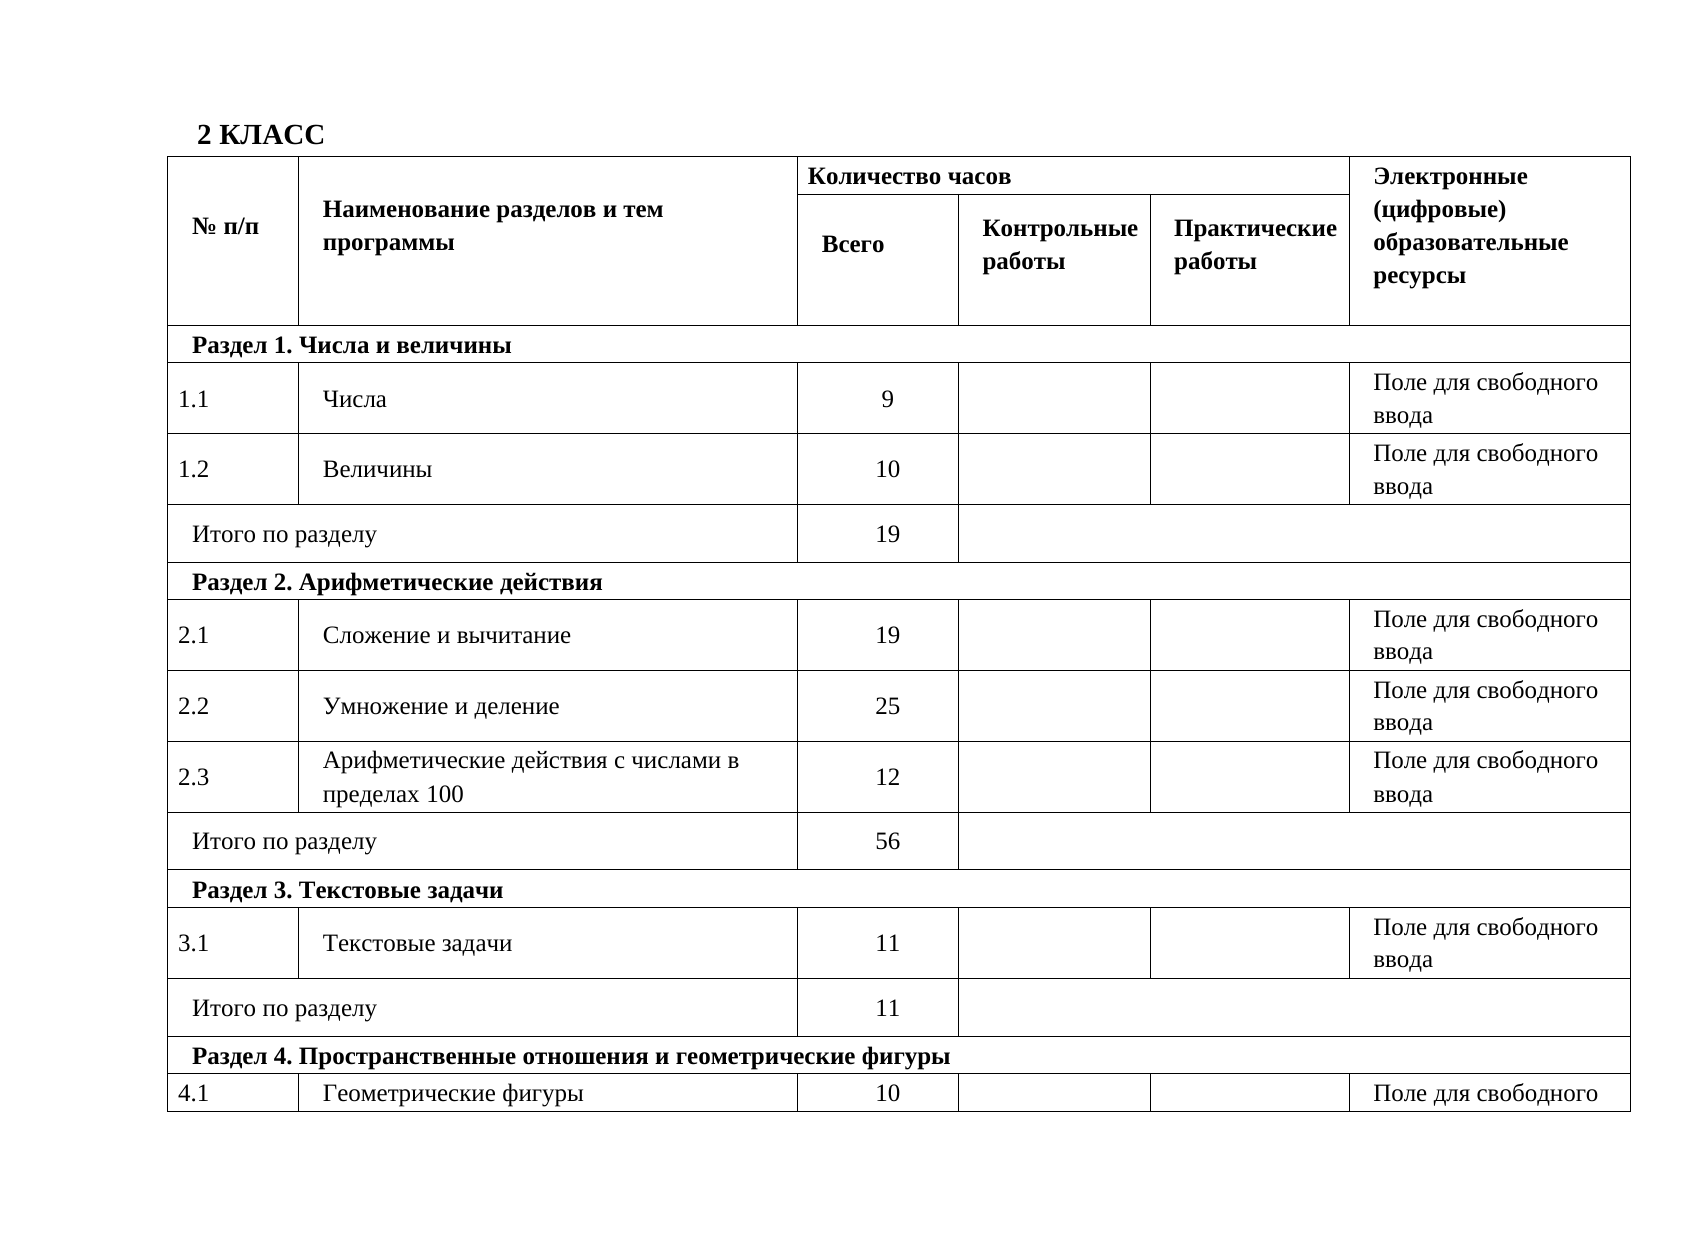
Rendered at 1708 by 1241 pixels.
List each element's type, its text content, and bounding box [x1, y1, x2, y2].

table_cell Умножение и деление [299, 671, 797, 741]
table_header № п/п [168, 157, 298, 324]
table_cell Поле для свободного ввода [1350, 363, 1630, 433]
table_cell Раздел 2. Арифметические действия [168, 563, 1630, 599]
table_cell Всего [798, 195, 958, 324]
table_cell Числа [299, 363, 797, 433]
table_cell Практические работы [1151, 195, 1349, 324]
table_cell [959, 813, 1630, 869]
table_cell Контрольные работы [959, 195, 1150, 324]
table_cell [1151, 600, 1349, 670]
table_cell 2.1 [168, 600, 298, 670]
table_cell [959, 1074, 1150, 1111]
table_cell [1151, 742, 1349, 812]
table_cell Поле для свободного [1350, 1074, 1630, 1111]
table_cell Итого по разделу [168, 505, 797, 562]
table_cell Итого по разделу [168, 813, 797, 869]
table_cell Раздел 4. Пространственные отношения и геометрические фигуры [168, 1037, 1630, 1073]
table_cell 10 [798, 1074, 958, 1111]
table_cell [959, 363, 1150, 433]
table_header Наименование разделов и тем программы [299, 157, 797, 324]
table_cell Поле для свободного ввода [1350, 434, 1630, 504]
table_cell 2.3 [168, 742, 298, 812]
table_cell 11 [798, 908, 958, 978]
table_cell 1.1 [168, 363, 298, 433]
table_cell Поле для свободного ввода [1350, 908, 1630, 978]
table_cell [959, 671, 1150, 741]
table_cell Сложение и вычитание [299, 600, 797, 670]
table_cell [1151, 671, 1349, 741]
table_cell [959, 600, 1150, 670]
table_cell 4.1 [168, 1074, 298, 1111]
table_cell 10 [798, 434, 958, 504]
table_header Количество часов [798, 157, 1349, 194]
table_cell Величины [299, 434, 797, 504]
table_cell [959, 505, 1630, 562]
table_cell 19 [798, 600, 958, 670]
table_cell Арифметические действия с числами в пределах 100 [299, 742, 797, 812]
table_cell [1151, 363, 1349, 433]
table_cell 11 [798, 979, 958, 1036]
table_cell [1151, 434, 1349, 504]
table_cell [959, 908, 1150, 978]
table_cell [959, 742, 1150, 812]
table_cell [1151, 1074, 1349, 1111]
table_cell 19 [798, 505, 958, 562]
table_header Электронные (цифровые) образовательные ресурсы [1350, 157, 1630, 324]
table_cell Итого по разделу [168, 979, 797, 1036]
table_cell [959, 434, 1150, 504]
table_cell Раздел 3. Текстовые задачи [168, 870, 1630, 907]
list КЛАСС [197, 117, 1643, 151]
table_cell Текстовые задачи [299, 908, 797, 978]
table_cell 2.2 [168, 671, 298, 741]
table_cell [1151, 908, 1349, 978]
table_cell 1.2 [168, 434, 298, 504]
table_cell Геометрические фигуры [299, 1074, 797, 1111]
table_cell Поле для свободного ввода [1350, 600, 1630, 670]
table_cell 25 [798, 671, 958, 741]
table_cell Поле для свободного ввода [1350, 671, 1630, 741]
table_cell 9 [798, 363, 958, 433]
table_cell 56 [798, 813, 958, 869]
table_cell [959, 979, 1630, 1036]
table_cell 3.1 [168, 908, 298, 978]
table_cell Поле для свободного ввода [1350, 742, 1630, 812]
table_cell 12 [798, 742, 958, 812]
table_cell Раздел 1. Числа и величины [168, 326, 1630, 362]
